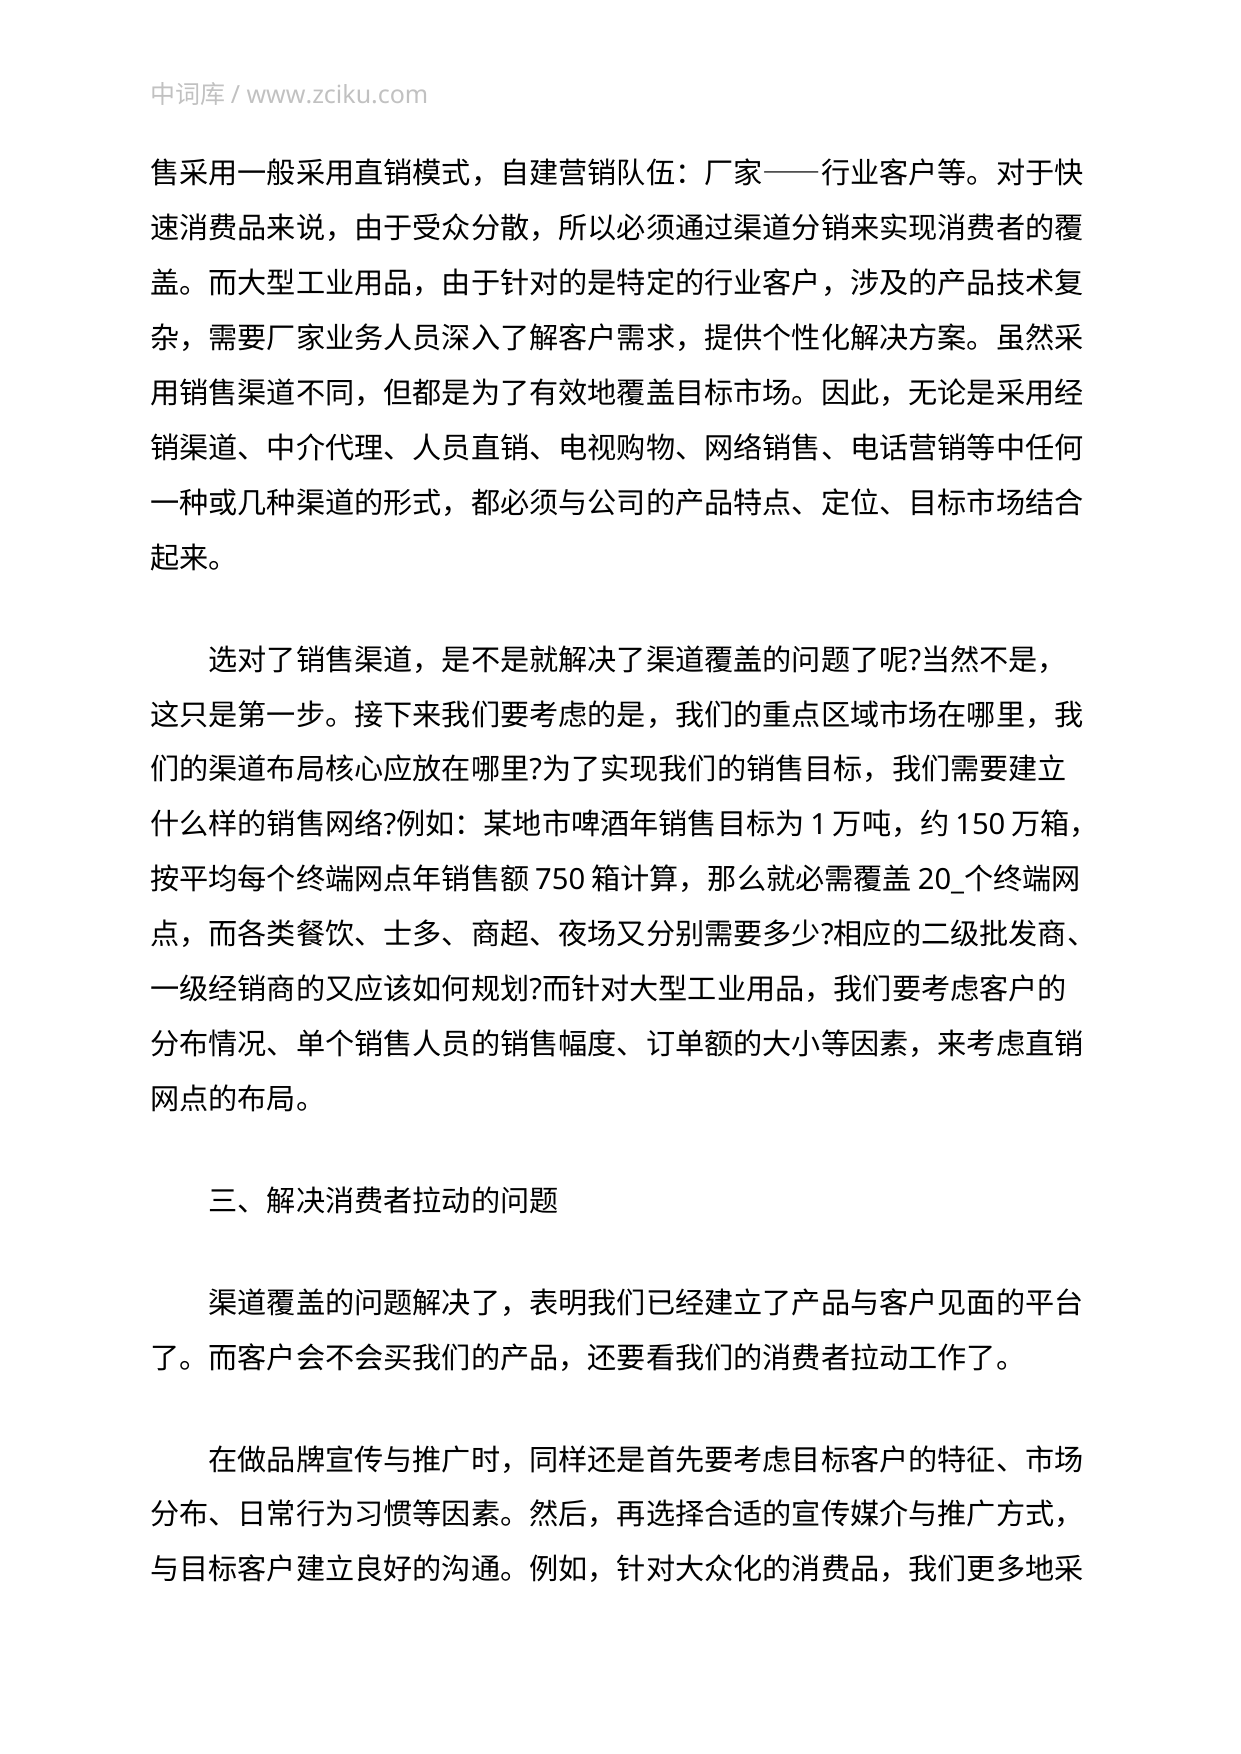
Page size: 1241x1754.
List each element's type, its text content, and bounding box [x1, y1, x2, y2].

text 渠道覆盖的问题解决了，表明我们已经建立了产品与客户见面的平台了。而客户会不会买我们的产品，还要看我们的消费者拉动工作了。 [150, 1279, 1090, 1377]
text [150, 150, 1090, 577]
text 选对了销售渠道，是不是就解决了渠道覆盖的问题了呢?当然不是，这只是第一步。接下来我们要考虑的是，我们的重点区域市场在哪里，我们的渠道布局核心应放在哪里?为了实现我们的销售目标，我们需要建立什么样的销售网络?例如：某地市啤酒年销售目标为1万吨，约150万箱，按平均每个终端网点年销售额750箱计算，那么就必需覆盖20_个终端网点，而各类餐饮、士多、商超、夜场又分别需要多少?相应的二级批发商、一级经销商的又应该如何规划?而针对大型工业用品，我们要考虑客户的分布情况、单个销售人员的销售幅度、订单额的大小等因素，来考虑直销网点的布局。 [150, 636, 1090, 1118]
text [150, 1436, 1090, 1588]
text 三、解决消费者拉动的问题 [150, 1178, 1090, 1220]
